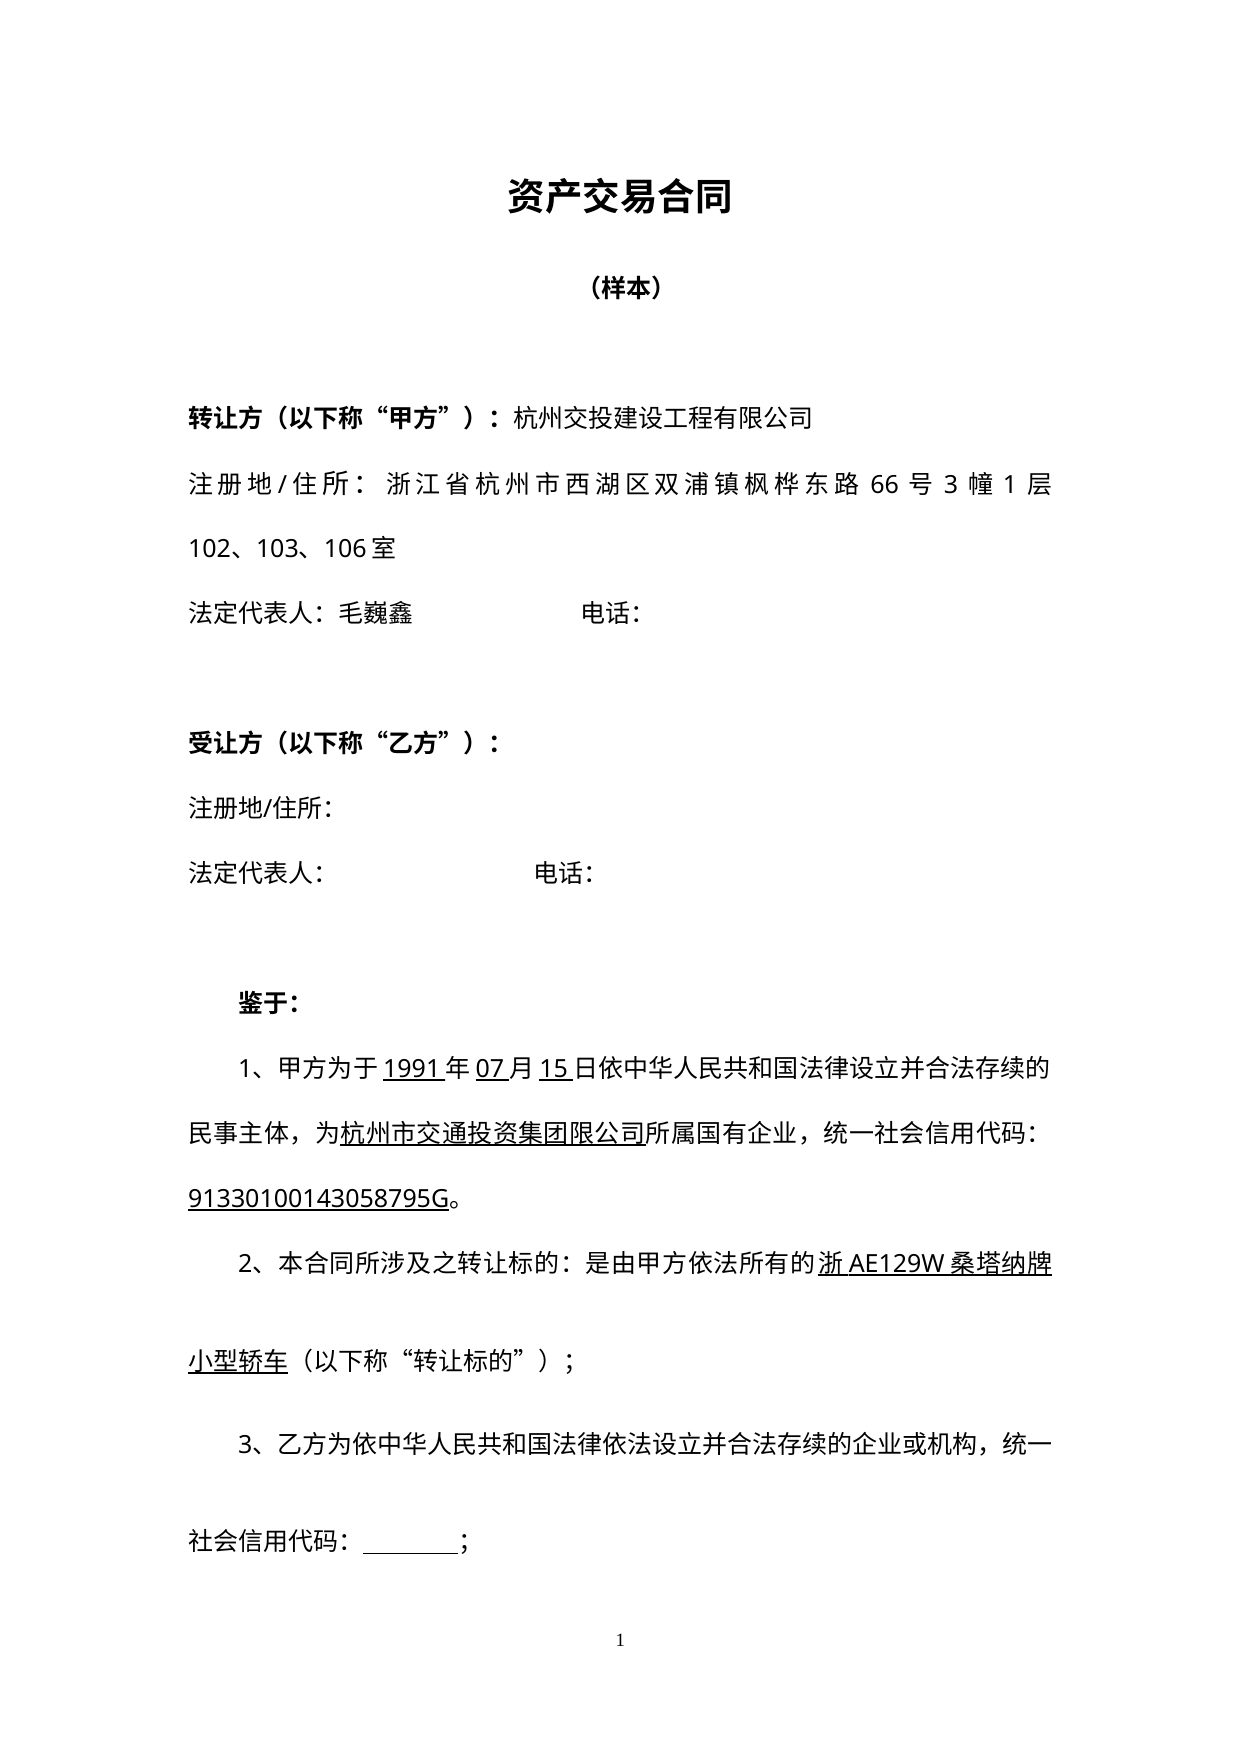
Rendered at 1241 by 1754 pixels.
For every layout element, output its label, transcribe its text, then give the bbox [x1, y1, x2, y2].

text 受让方（以下称“乙方”）： [188, 709, 1052, 774]
text 2、本合同所涉及之转让标的：是由甲方依法所有的浙AE129W桑塔纳牌小型轿车（以下称“转让标的”）； [188, 1229, 1052, 1392]
text （样本） [188, 254, 1052, 319]
text 法定代表人： 电话： [188, 839, 1052, 904]
text 注册地/住所： [188, 774, 1052, 839]
text 法定代表人：毛巍鑫 电话： [188, 579, 1052, 644]
text 资产交易合同 [188, 162, 1052, 227]
text 转让方（以下称“甲方”）：杭州交投建设工程有限公司 [188, 384, 1052, 449]
text 1、甲方为于1991年07月15日依中华人民共和国法律设立并合法存续的民事主体，为杭州市交通投资集团限公司所属国有企业，统一社会信用代码：91330100143058795G。 [188, 1034, 1052, 1229]
text 鉴于： [188, 969, 1052, 1034]
text 3、乙方为依中华人民共和国法律依法设立并合法存续的企业或机构，统一社会信用代码： ； [188, 1410, 1052, 1572]
text 注册地/住所：浙江省杭州市西湖区双浦镇枫桦东路66号3幢1层102、103、106室 [188, 449, 1052, 579]
